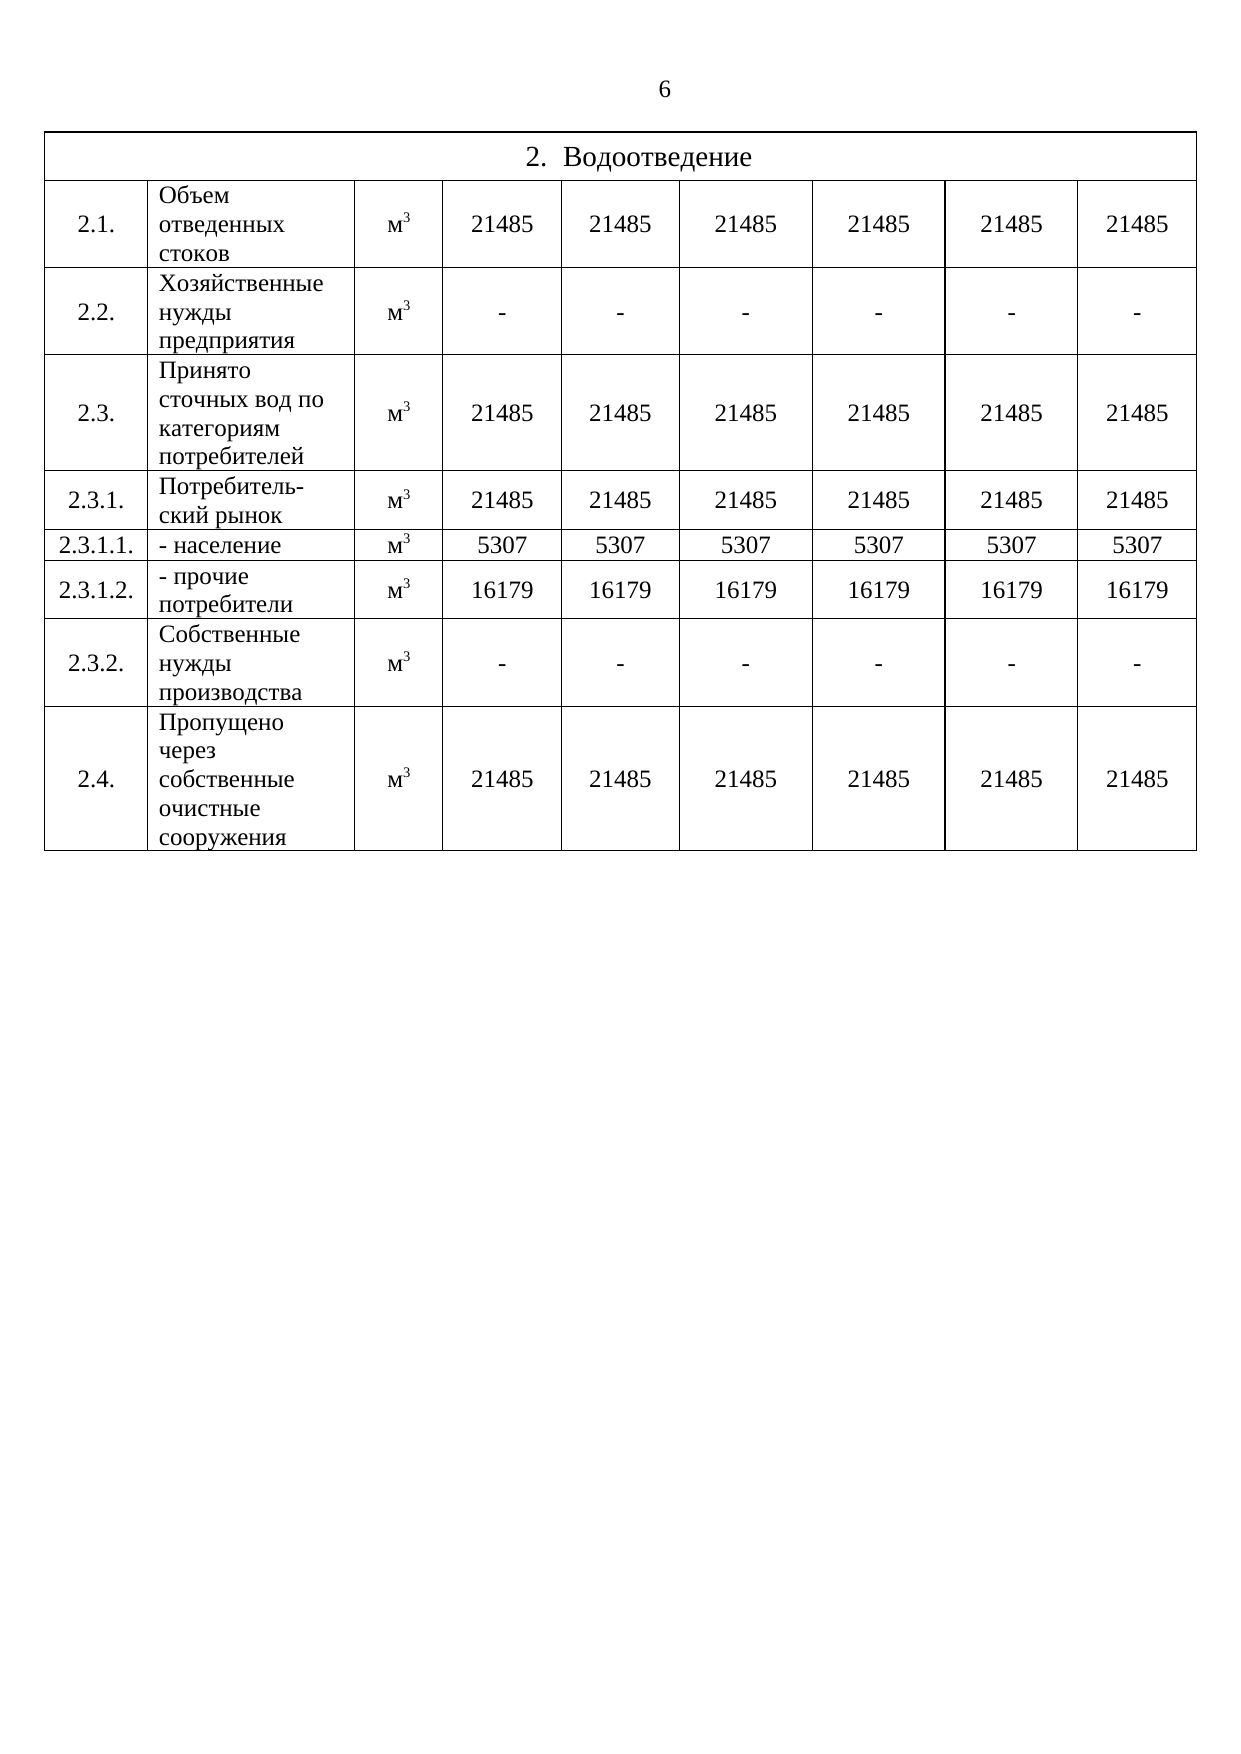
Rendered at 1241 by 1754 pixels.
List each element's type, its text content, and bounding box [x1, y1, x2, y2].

table_cell 2.3.1.1. [45, 530, 147, 560]
table_cell 21485 [443, 707, 561, 850]
table_cell 2.3.2. [45, 619, 147, 706]
table_cell 21485 [443, 355, 561, 470]
table_cell 21485 [443, 181, 561, 267]
table_cell 21485 [1078, 707, 1196, 850]
table_cell 21485 [813, 355, 944, 470]
table_cell 21485 [946, 181, 1077, 267]
table_cell 2.4. [45, 707, 147, 850]
table_cell - [562, 268, 679, 354]
table_cell - население [148, 530, 354, 560]
table_cell 16179 [946, 561, 1077, 618]
table_cell - [443, 619, 561, 706]
table_cell 16179 [1078, 561, 1196, 618]
table_cell м3 [355, 530, 442, 560]
table_cell 16179 [813, 561, 944, 618]
table_cell - [946, 268, 1077, 354]
table_cell 21485 [562, 471, 679, 529]
table_cell Пропущено через собственные очистные сооружения [148, 707, 354, 850]
table_cell Водоотведение [45, 133, 1196, 179]
table_cell Потребитель-ский рынок [148, 471, 354, 529]
table_cell 2.1. [45, 181, 147, 267]
table_cell 5307 [680, 530, 812, 560]
table_cell - прочие потребители [148, 561, 354, 618]
table_cell 21485 [946, 471, 1077, 529]
table_cell 21485 [680, 355, 812, 470]
table_cell 5307 [443, 530, 561, 560]
table_cell Собственные нужды производства [148, 619, 354, 706]
table_cell 21485 [562, 707, 679, 850]
table_cell 5307 [813, 530, 944, 560]
table_cell м3 [355, 561, 442, 618]
table_cell 21485 [946, 355, 1077, 470]
table_cell Объем отведенных стоков [148, 181, 354, 267]
table_cell м3 [355, 181, 442, 267]
table_cell 2.3.1.2. [45, 561, 147, 618]
table_cell м3 [355, 619, 442, 706]
table_cell 21485 [443, 471, 561, 529]
table_cell - [813, 619, 944, 706]
table_cell - [1078, 268, 1196, 354]
table_cell 21485 [562, 355, 679, 470]
table_cell 21485 [1078, 471, 1196, 529]
table_cell 21485 [680, 471, 812, 529]
table_cell 5307 [946, 530, 1077, 560]
table_cell 21485 [562, 181, 679, 267]
table_cell 21485 [1078, 355, 1196, 470]
table_cell 16179 [680, 561, 812, 618]
table_cell м3 [355, 355, 442, 470]
table_cell 16179 [443, 561, 561, 618]
table_cell 21485 [680, 181, 812, 267]
table_cell м3 [355, 707, 442, 850]
table_cell м3 [355, 268, 442, 354]
table_cell - [562, 619, 679, 706]
table_cell - [1078, 619, 1196, 706]
table_cell Принято сточных вод по категориям потребителей [148, 355, 354, 470]
table_cell - [680, 268, 812, 354]
table_cell 21485 [813, 471, 944, 529]
table_cell 5307 [562, 530, 679, 560]
table_cell - [946, 619, 1077, 706]
table_cell 16179 [562, 561, 679, 618]
table_cell 21485 [813, 181, 944, 267]
table_cell - [443, 268, 561, 354]
table_cell 5307 [1078, 530, 1196, 560]
table_cell 21485 [680, 707, 812, 850]
table_cell 21485 [1078, 181, 1196, 267]
table_cell 2.3.1. [45, 471, 147, 529]
table_cell 21485 [813, 707, 944, 850]
table_cell - [680, 619, 812, 706]
table_cell 2.3. [45, 355, 147, 470]
table_cell 2.2. [45, 268, 147, 354]
table_cell м3 [355, 471, 442, 529]
table_cell - [813, 268, 944, 354]
table_cell 21485 [946, 707, 1077, 850]
table_cell Хозяйственные нужды предприятия [148, 268, 354, 354]
